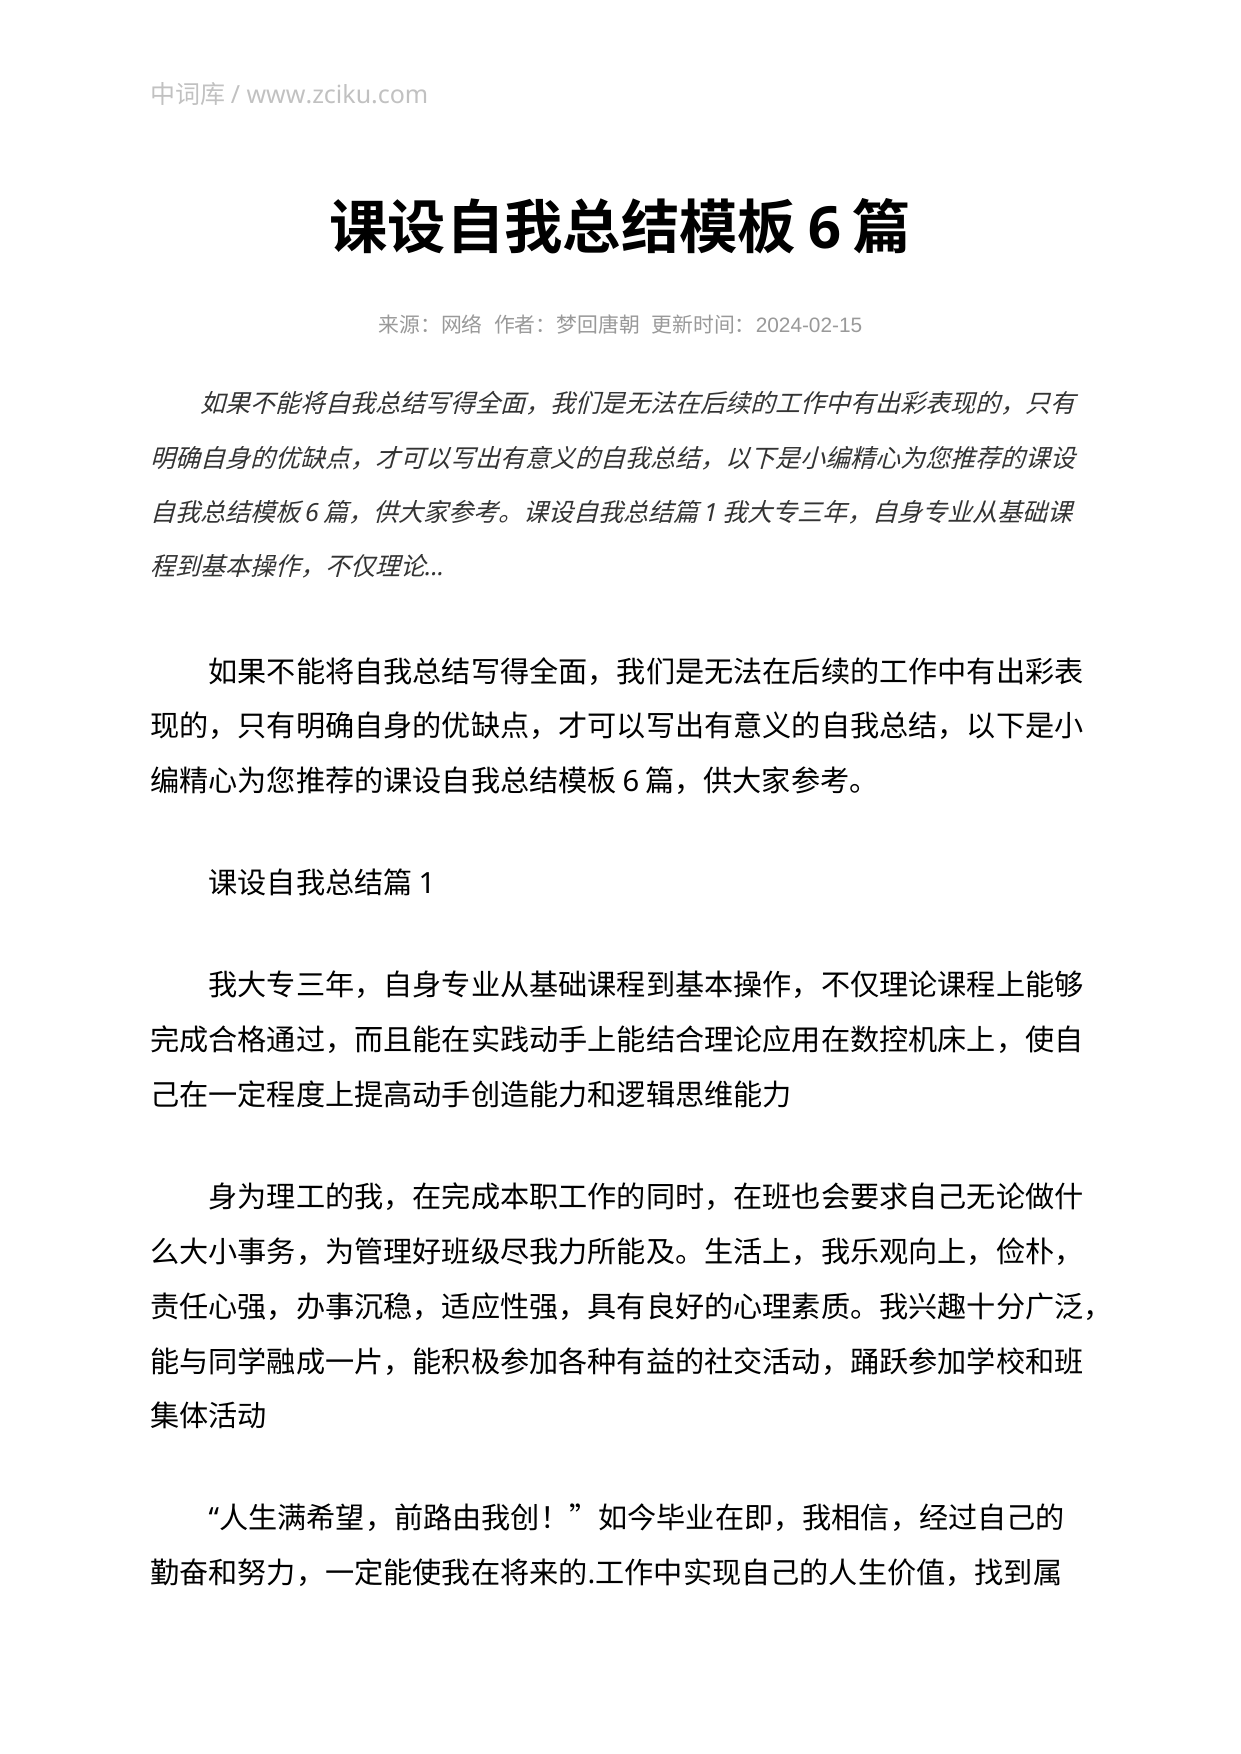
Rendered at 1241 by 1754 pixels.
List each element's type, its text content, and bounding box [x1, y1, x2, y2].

text 课设自我总结篇1 [150, 860, 1090, 902]
text 身为理工的我，在完成本职工作的同时，在班也会要求自己无论做什么大小事务，为管理好班级尽我力所能及。生活上，我乐观向上，俭朴，责任心强，办事沉稳，适应性强，具有良好的心理素质。我兴趣十分广泛，能与同学融成一片，能积极参加各种有益的社交活动，踊跃参加学校和班集体活动 [150, 1173, 1090, 1435]
text 我大专三年，自身专业从基础课程到基本操作，不仅理论课程上能够完成合格通过，而且能在实践动手上能结合理论应用在数控机床上，使自己在一定程度上提高动手创造能力和逻辑思维能力 [150, 962, 1090, 1114]
subtitle 课设自我总结模板6篇 [150, 181, 1090, 266]
text 来源：网络 作者：梦回唐朝 更新时间：2024-02-15 [150, 313, 1090, 337]
text 如果不能将自我总结写得全面，我们是无法在后续的工作中有出彩表现的，只有明确自身的优缺点，才可以写出有意义的自我总结，以下是小编精心为您推荐的课设自我总结模板6篇，供大家参考。课设自我总结篇1我大专三年，自身专业从基础课程到基本操作，不仅理论... [150, 384, 1090, 583]
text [150, 1495, 1090, 1592]
text 如果不能将自我总结写得全面，我们是无法在后续的工作中有出彩表现的，只有明确自身的优缺点，才可以写出有意义的自我总结，以下是小编精心为您推荐的课设自我总结模板6篇，供大家参考。 [150, 648, 1090, 800]
